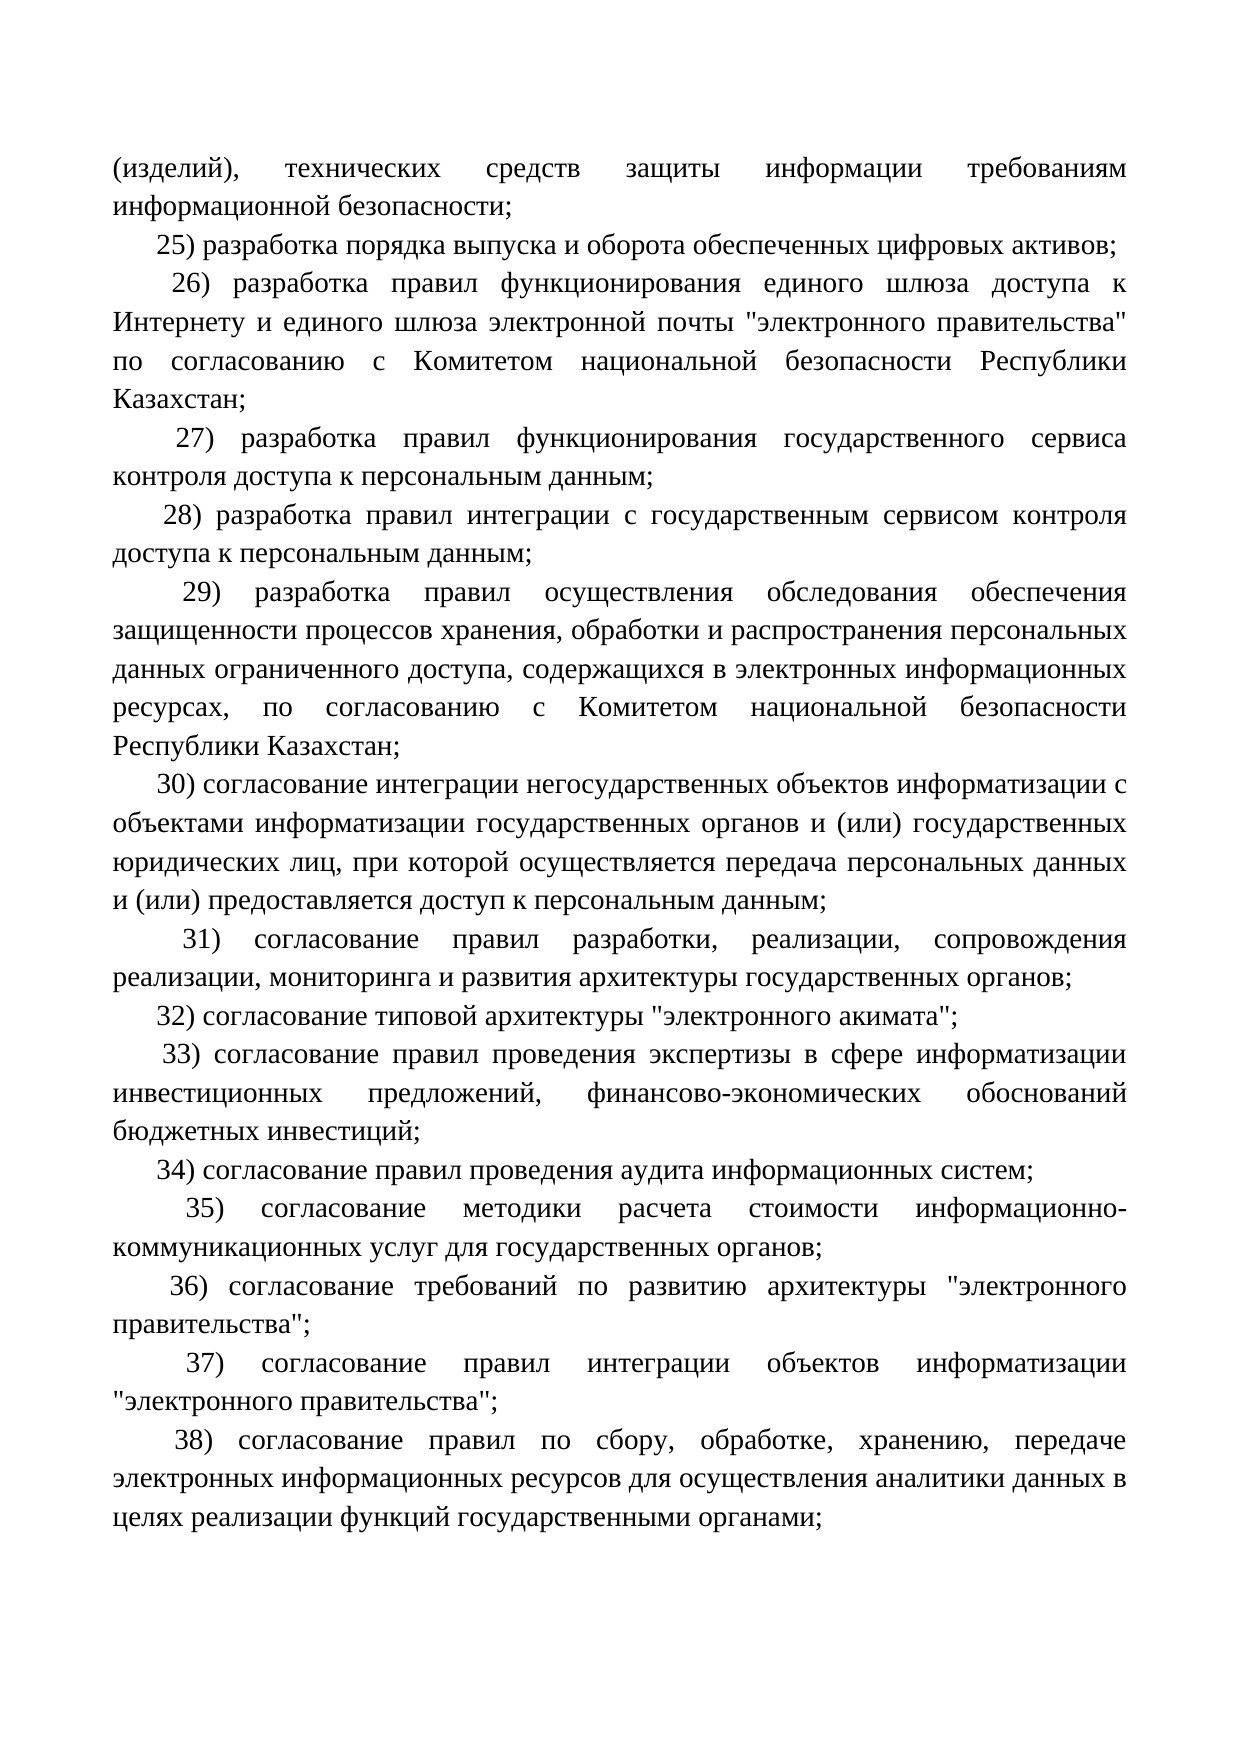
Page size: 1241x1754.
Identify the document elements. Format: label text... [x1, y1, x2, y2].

text 35) согласование методики расчета стоимости информационно-коммуникационных услуг для государственных органов; [112, 1191, 1128, 1263]
text 30) согласование интеграции негосударственных объектов информатизации с объектами информатизации государственных органов и (или) государственных юридических лиц, при которой осуществляется передача персональных данных и (или) предоставляется доступ к персональным данным; [112, 767, 1128, 916]
text 31) согласование правил разработки, реализации, сопровождения реализации, мониторинга и развития архитектуры государственных органов; [112, 921, 1128, 993]
text 37) согласование правил интеграции объектов информатизации "электронного правительства"; [112, 1345, 1128, 1417]
text 34) согласование правил проведения аудита информационных систем; [112, 1152, 1128, 1186]
text 36) согласование требований по развитию архитектуры "электронного правительства"; [112, 1268, 1128, 1340]
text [112, 150, 1128, 222]
text 25) разработка порядка выпуска и оборота обеспеченных цифровых активов; [112, 227, 1128, 261]
text 29) разработка правил осуществления обследования обеспечения защищенности процессов хранения, обработки и распространения персональных данных ограниченного доступа, содержащихся в электронных информационных ресурсах, по согласованию с Комитетом национальной безопасности Республики Казахстан; [112, 574, 1128, 762]
text 38) согласование правил по сбору, обработке, хранению, передаче электронных информационных ресурсов для осуществления аналитики данных в целях реализации функций государственными органами; [112, 1422, 1128, 1532]
text 32) согласование типовой архитектуры "электронного акимата"; [112, 998, 1128, 1031]
text 26) разработка правил функционирования единого шлюза доступа к Интернету и единого шлюза электронной почты "электронного правительства" по согласованию с Комитетом национальной безопасности Республики Казахстан; [112, 266, 1128, 415]
text 27) разработка правил функционирования государственного сервиса контроля доступа к персональным данным; [112, 420, 1128, 492]
text 28) разработка правил интеграции с государственным сервисом контроля доступа к персональным данным; [112, 497, 1128, 569]
text 33) согласование правил проведения экспертизы в сфере информатизации инвестиционных предложений, финансово-экономических обоснований бюджетных инвестиций; [112, 1036, 1128, 1147]
